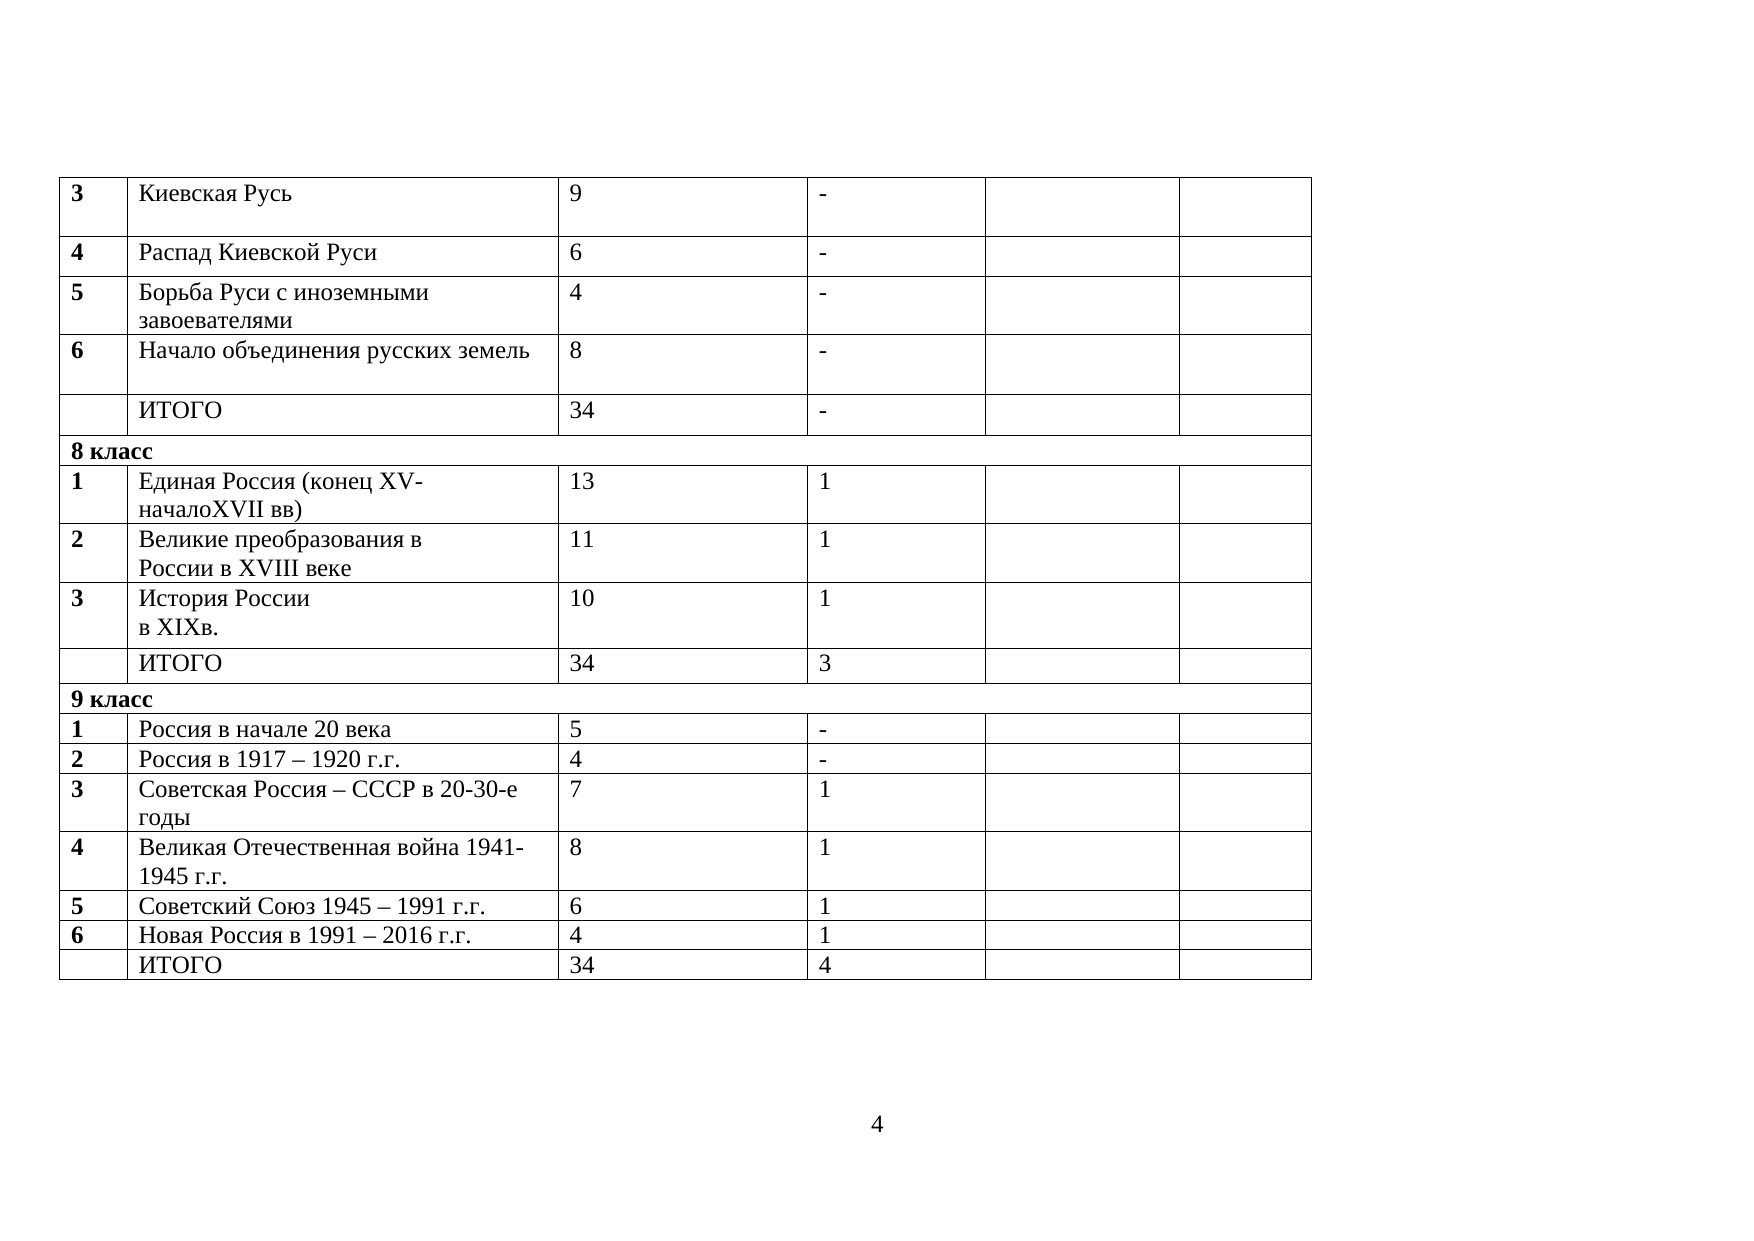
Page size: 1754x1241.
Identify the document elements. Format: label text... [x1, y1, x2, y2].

table_cell ИТОГО [128, 395, 558, 435]
table_cell 7 [559, 774, 807, 831]
table_cell 6 [60, 921, 127, 949]
table_cell [986, 335, 1179, 394]
table_cell ИТОГО [128, 649, 558, 683]
table_cell ИТОГО [128, 950, 558, 979]
table_cell Новая Россия в 1991 – 2016 г.г. [128, 921, 558, 949]
table_cell - [808, 744, 985, 773]
table_cell 5 [60, 277, 127, 334]
table_cell 5 [60, 891, 127, 919]
table_cell 1 [60, 714, 127, 743]
table_cell [1180, 714, 1311, 743]
table_cell 11 [559, 524, 807, 582]
table_cell Борьба Руси с иноземными завоевателями [128, 277, 558, 334]
table_cell Начало объединения русских земель [128, 335, 558, 394]
table_cell 4 [559, 921, 807, 949]
table_cell 4 [808, 950, 985, 979]
table_cell [986, 744, 1179, 773]
table_cell - [808, 335, 985, 394]
table_cell Великие преобразования в России в XVIII веке [128, 524, 558, 582]
table_cell [60, 395, 127, 435]
table_cell 34 [559, 395, 807, 435]
table_cell [986, 524, 1179, 582]
table_cell 3 [60, 178, 127, 236]
table_cell Советская Россия – СССР в 20-30-е годы [128, 774, 558, 831]
table_cell 8 класс [60, 436, 1311, 465]
table_cell 4 [559, 744, 807, 773]
table_cell [986, 921, 1179, 949]
table_cell [1180, 277, 1311, 334]
table_cell 9 [559, 178, 807, 236]
table_cell [986, 774, 1179, 831]
table_cell [1180, 950, 1311, 979]
table_cell 1 [808, 524, 985, 582]
table_cell 3 [60, 583, 127, 647]
table_cell [986, 277, 1179, 334]
table_cell Великая Отечественная война 1941-1945 г.г. [128, 832, 558, 890]
table_cell [986, 395, 1179, 435]
table_cell [60, 649, 127, 683]
table_cell [986, 583, 1179, 647]
table_cell 2 [60, 524, 127, 582]
table_cell [1180, 335, 1311, 394]
table_cell Киевская Русь [128, 178, 558, 236]
table_cell [1180, 583, 1311, 647]
table_cell [986, 950, 1179, 979]
table_cell [1180, 921, 1311, 949]
table_cell Россия в 1917 – 1920 г.г. [128, 744, 558, 773]
table_cell 34 [559, 950, 807, 979]
table_cell 34 [559, 649, 807, 683]
table_cell [986, 714, 1179, 743]
table_cell 1 [60, 466, 127, 523]
table_cell 10 [559, 583, 807, 647]
table_cell 3 [808, 649, 985, 683]
table_cell [1180, 178, 1311, 236]
table_cell 1 [808, 466, 985, 523]
table_cell [1180, 395, 1311, 435]
table_cell Советский Союз 1945 – 1991 г.г. [128, 891, 558, 919]
table_cell [986, 649, 1179, 683]
table_cell 8 [559, 335, 807, 394]
table_cell 1 [808, 891, 985, 919]
table_cell - [808, 395, 985, 435]
table_cell - [808, 714, 985, 743]
table_cell [1180, 466, 1311, 523]
table_cell [986, 832, 1179, 890]
table_cell 1 [808, 832, 985, 890]
table_cell 1 [808, 774, 985, 831]
table_cell [986, 466, 1179, 523]
table_cell 4 [60, 237, 127, 276]
table_cell [1180, 774, 1311, 831]
table_cell 6 [60, 335, 127, 394]
table_cell 4 [60, 832, 127, 890]
table_cell 3 [60, 774, 127, 831]
table_cell 8 [559, 832, 807, 890]
table_cell [1180, 649, 1311, 683]
table_cell [986, 178, 1179, 236]
table_cell [986, 891, 1179, 919]
table_cell 4 [559, 277, 807, 334]
table_cell 1 [808, 921, 985, 949]
table_cell 1 [808, 583, 985, 647]
table_cell - [808, 237, 985, 276]
table_cell Распад Киевской Руси [128, 237, 558, 276]
table_cell Россия в начале 20 века [128, 714, 558, 743]
table_cell 13 [559, 466, 807, 523]
table_cell [1180, 237, 1311, 276]
table_cell [1180, 744, 1311, 773]
table_cell 5 [559, 714, 807, 743]
table_cell - [808, 178, 985, 236]
table_cell [60, 950, 127, 979]
table_cell [986, 237, 1179, 276]
table_cell [1180, 524, 1311, 582]
table_cell История России в XIXв. [128, 583, 558, 647]
table_cell - [808, 277, 985, 334]
table_cell [1180, 832, 1311, 890]
table_cell 2 [60, 744, 127, 773]
table_cell 6 [559, 237, 807, 276]
table_cell 6 [559, 891, 807, 919]
table_cell [1180, 891, 1311, 919]
table_cell 9 класс [60, 684, 1311, 713]
table_cell Единая Россия (конец XV- началоXVII вв) [128, 466, 558, 523]
